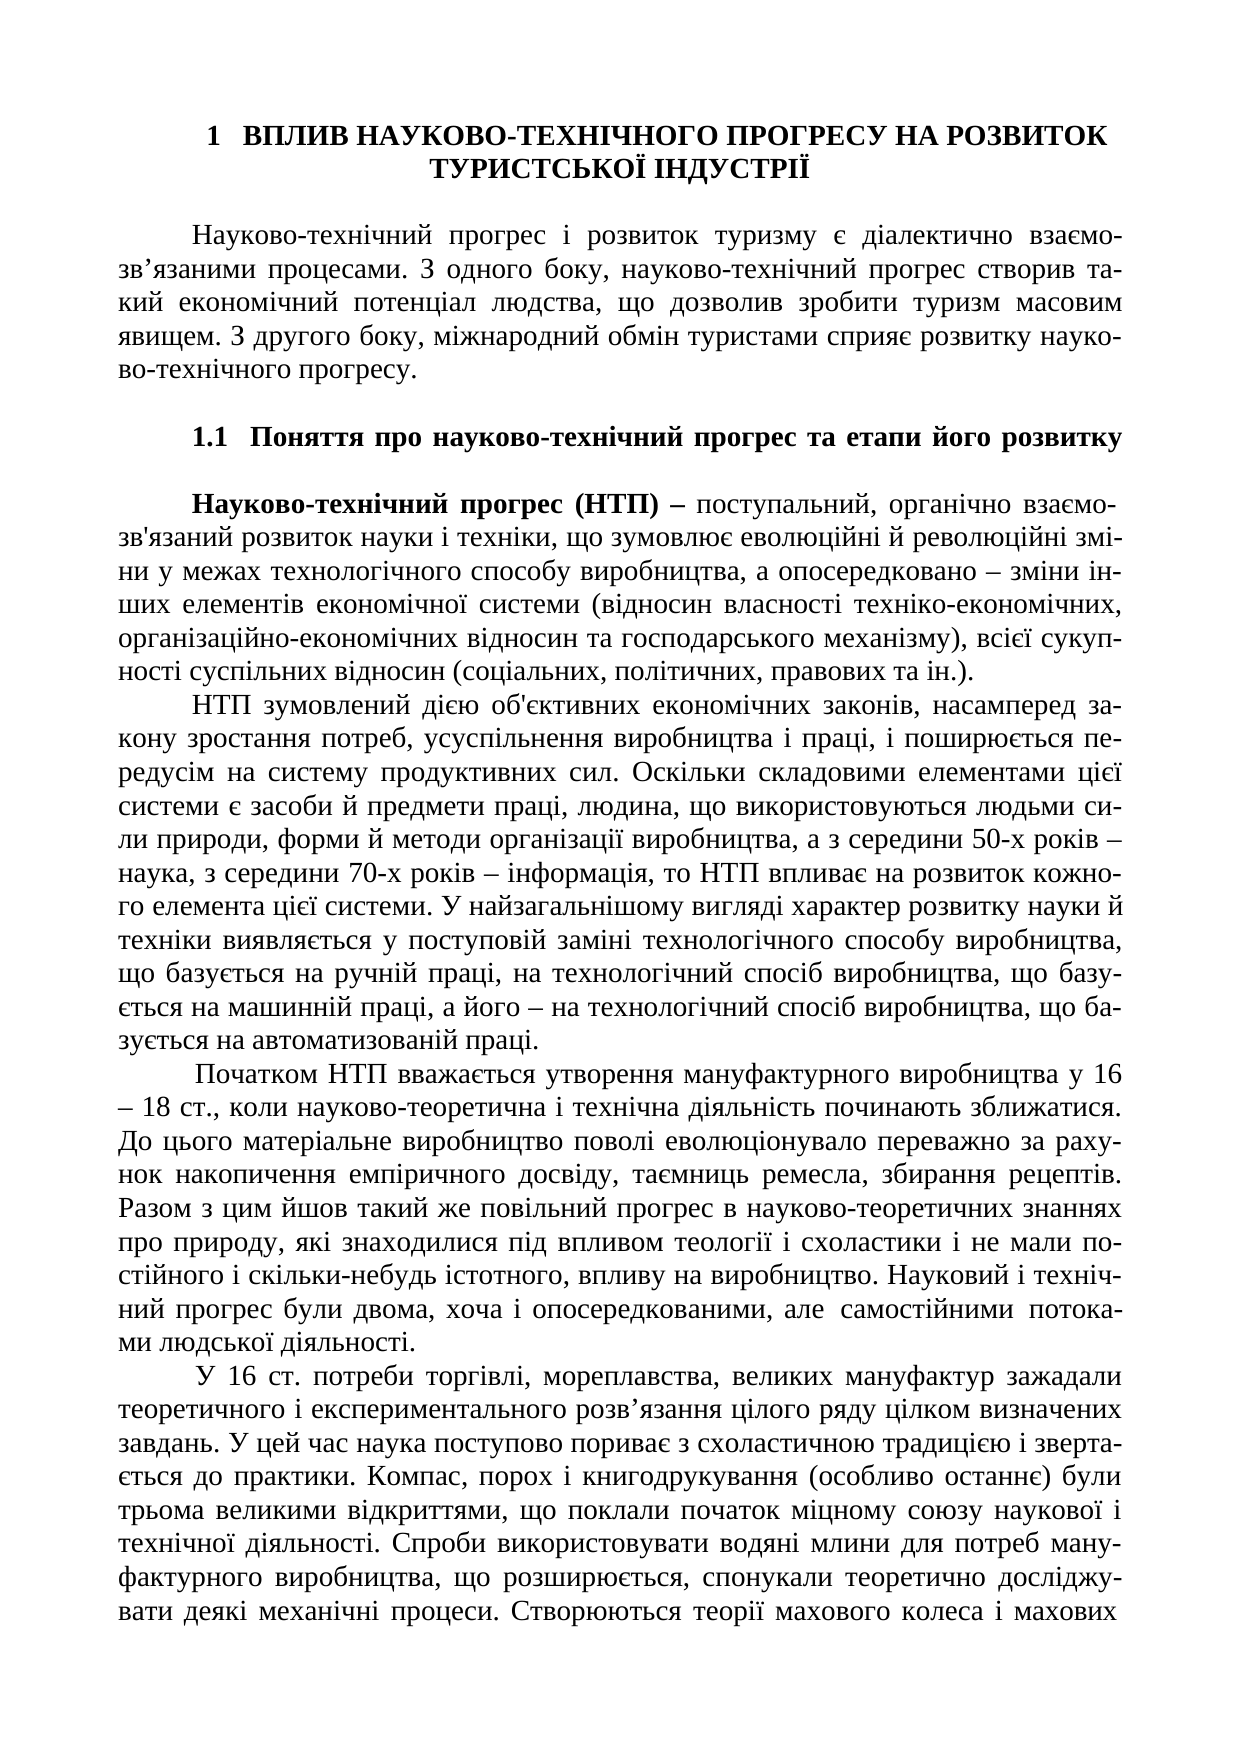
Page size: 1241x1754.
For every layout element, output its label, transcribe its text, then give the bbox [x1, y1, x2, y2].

text Початком НТП вважається утворення мануфактурного виробництва у 16 – 18 ст., коли науково-теоретична і технічна діяльність починають зближатися. До цього матеріальне виробництво поволі еволюціонувало переважно за раху- нок накопичення емпіричного досвіду, таємниць ремесла, збирання рецептів. Разом з цим йшов такий же повільний прогрес в науково-теоретичних знаннях про природу, які знаходилися під впливом теології і схоластики і не мали по- стійного і скільки-небудь істотного, впливу на виробництво. Науковий і техніч- ний прогрес були двома, хоча і опосередкованими, але самостійними потока- ми людської діяльності. [118, 1056, 1123, 1358]
text Науково-технічний прогрес і розвиток туризму є діалектично взаємо- зв’язаними процесами. З одного боку, науково-технічний прогрес створив та- кий економічний потенціал людства, що дозволив зробити туризм масовим явищем. З другого боку, міжнародний обмін туристами сприяє розвитку науко- во-технічного прогресу. [118, 217, 1123, 385]
text НТП зумовлений дією об'єктивних економічних законів, насамперед за- кону зростання потреб, усуспільнення виробництва і праці, і поширюється пе- редусім на систему продуктивних сил. Оскільки складовими елементами цієї системи є засоби й предмети праці, людина, що використовуються людьми си- ли природи, форми й методи організації виробництва, а з середини 50-х років – наука, з середини 70-х років – інформація, то НТП впливає на розвиток кожно- го елемента цієї системи. У найзагальнішому вигляді характер розвитку науки й техніки виявляється у поступовій заміні технологічного способу виробництва, що базується на ручній праці, на технологічний спосіб виробництва, що базу- ється на машинній праці, а його – на технологічний спосіб виробництва, що ба- зується на автоматизованій праці. [118, 687, 1123, 1056]
list Поняття про науково-технічний прогрес та етапи його розвитку Науково-технічний прогрес (НТП) – поступальний, органічно взаємо- [192, 386, 1123, 519]
subtitle ВПЛИВ НАУКОВО-ТЕХНІЧНОГО ПРОГРЕСУ НА РОЗВИТОК ТУРИСТСЬКОЇ ІНДУСТРІЇ [206, 118, 1108, 185]
text У 16 ст. потреби торгівлі, мореплавства, великих мануфактур зажадали теоретичного і експериментального розв’язання цілого ряду цілком визначених завдань. У цей час наука поступово пориває з схоластичною традицією і зверта- ється до практики. Компас, порох і книгодрукування (особливо останнє) були трьома великими відкриттями, що поклали початок міцному союзу наукової і технічної діяльності. Спроби використовувати водяні млини для потреб ману- фактурного виробництва, що розширюється, спонукали теоретично досліджу- вати деякі механічні процеси. Створюються теорії махового колеса і махових [118, 1358, 1123, 1626]
text зв'язаний розвиток науки і техніки, що зумовлює еволюційні й революційні змі- ни у межах технологічного способу виробництва, а опосередковано – зміни ін- ших елементів економічної системи (відносин власності техніко-економічних, організаційно-економічних відносин та господарського механізму), всієї сукуп- ності суспільних відносин (соціальних, політичних, правових та ін.). [118, 519, 1123, 687]
